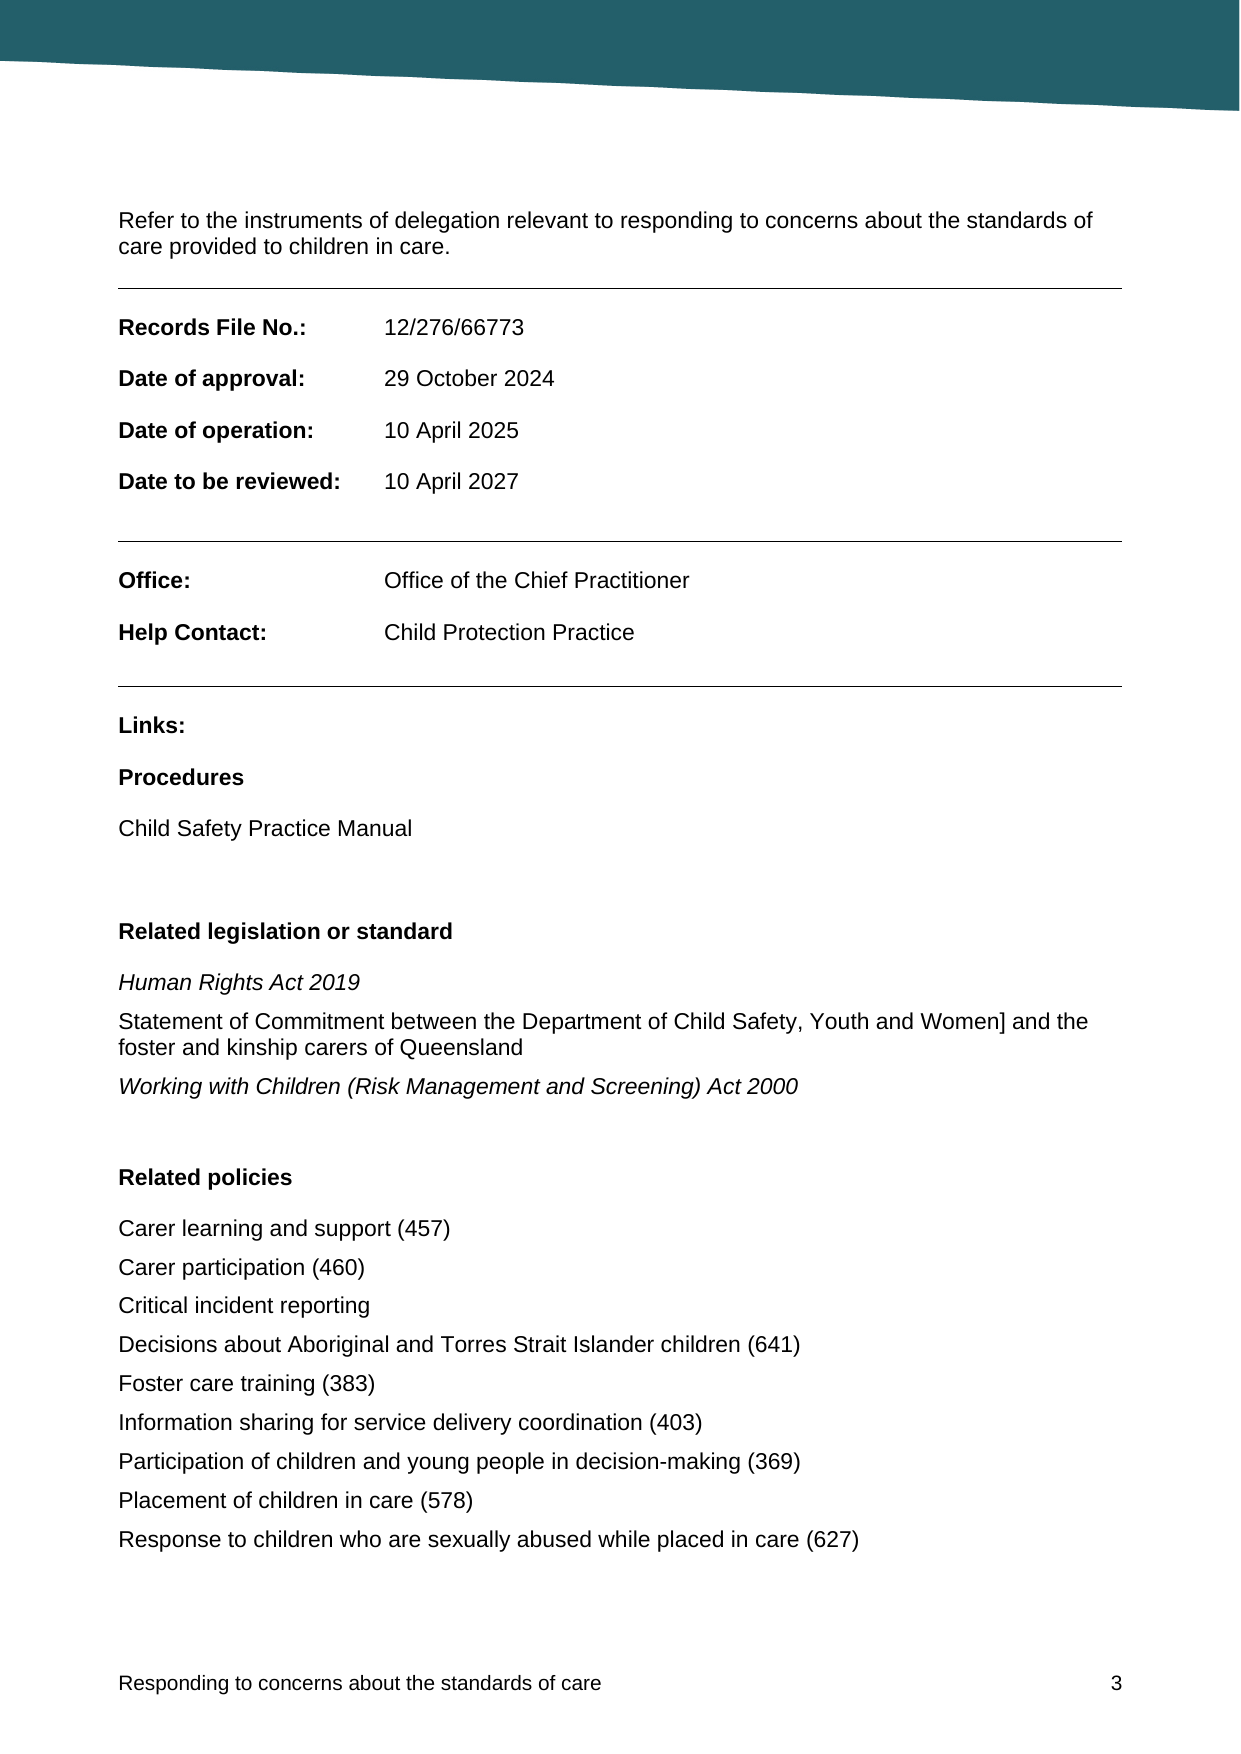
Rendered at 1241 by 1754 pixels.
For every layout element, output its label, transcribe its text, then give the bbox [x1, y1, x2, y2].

text Office: Office of the Chief Practitioner [118, 567, 1122, 593]
text Related policies [118, 1163, 1122, 1190]
text Child Safety Practice Manual [118, 815, 1122, 841]
text Date of operation: 10 April 2025 [118, 417, 1122, 443]
text Participation of children and young people in decision-making (369) [118, 1448, 1122, 1474]
text Carer learning and support (457) [118, 1215, 1122, 1241]
text Carer participation (460) [118, 1254, 1122, 1280]
text Refer to the instruments of delegation relevant to responding to concerns about the standards of care provided to children in care. [118, 207, 1122, 259]
text Procedures [118, 764, 1122, 790]
text Date to be reviewed: 10 April 2027 [118, 468, 1122, 494]
text Information sharing for service delivery coordination (403) [118, 1409, 1122, 1435]
text Help Contact: Child Protection Practice [118, 618, 1122, 645]
text Working with Children (Risk Management and Screening) Act 2000 [118, 1073, 1122, 1099]
text Placement of children in care (578) [118, 1487, 1122, 1513]
text Records File No.: 12/276/66773 [118, 314, 1122, 340]
text Related legislation or standard [118, 918, 1122, 944]
text Links: [118, 712, 1122, 739]
text Foster care training (383) [118, 1370, 1122, 1397]
text Critical incident reporting [118, 1292, 1122, 1319]
text Decisions about Aboriginal and Torres Strait Islander children (641) [118, 1331, 1122, 1358]
picture [0, 0, 1240, 111]
text Statement of Commitment between the Department of Child Safety, Youth and Women] and the foster and kinship carers of Queensland [118, 1008, 1122, 1061]
text Human Rights Act 2019 [118, 969, 1122, 996]
text Date of approval: 29 October 2024 [118, 365, 1122, 392]
text Response to children who are sexually abused while placed in care (627) [118, 1526, 1122, 1552]
